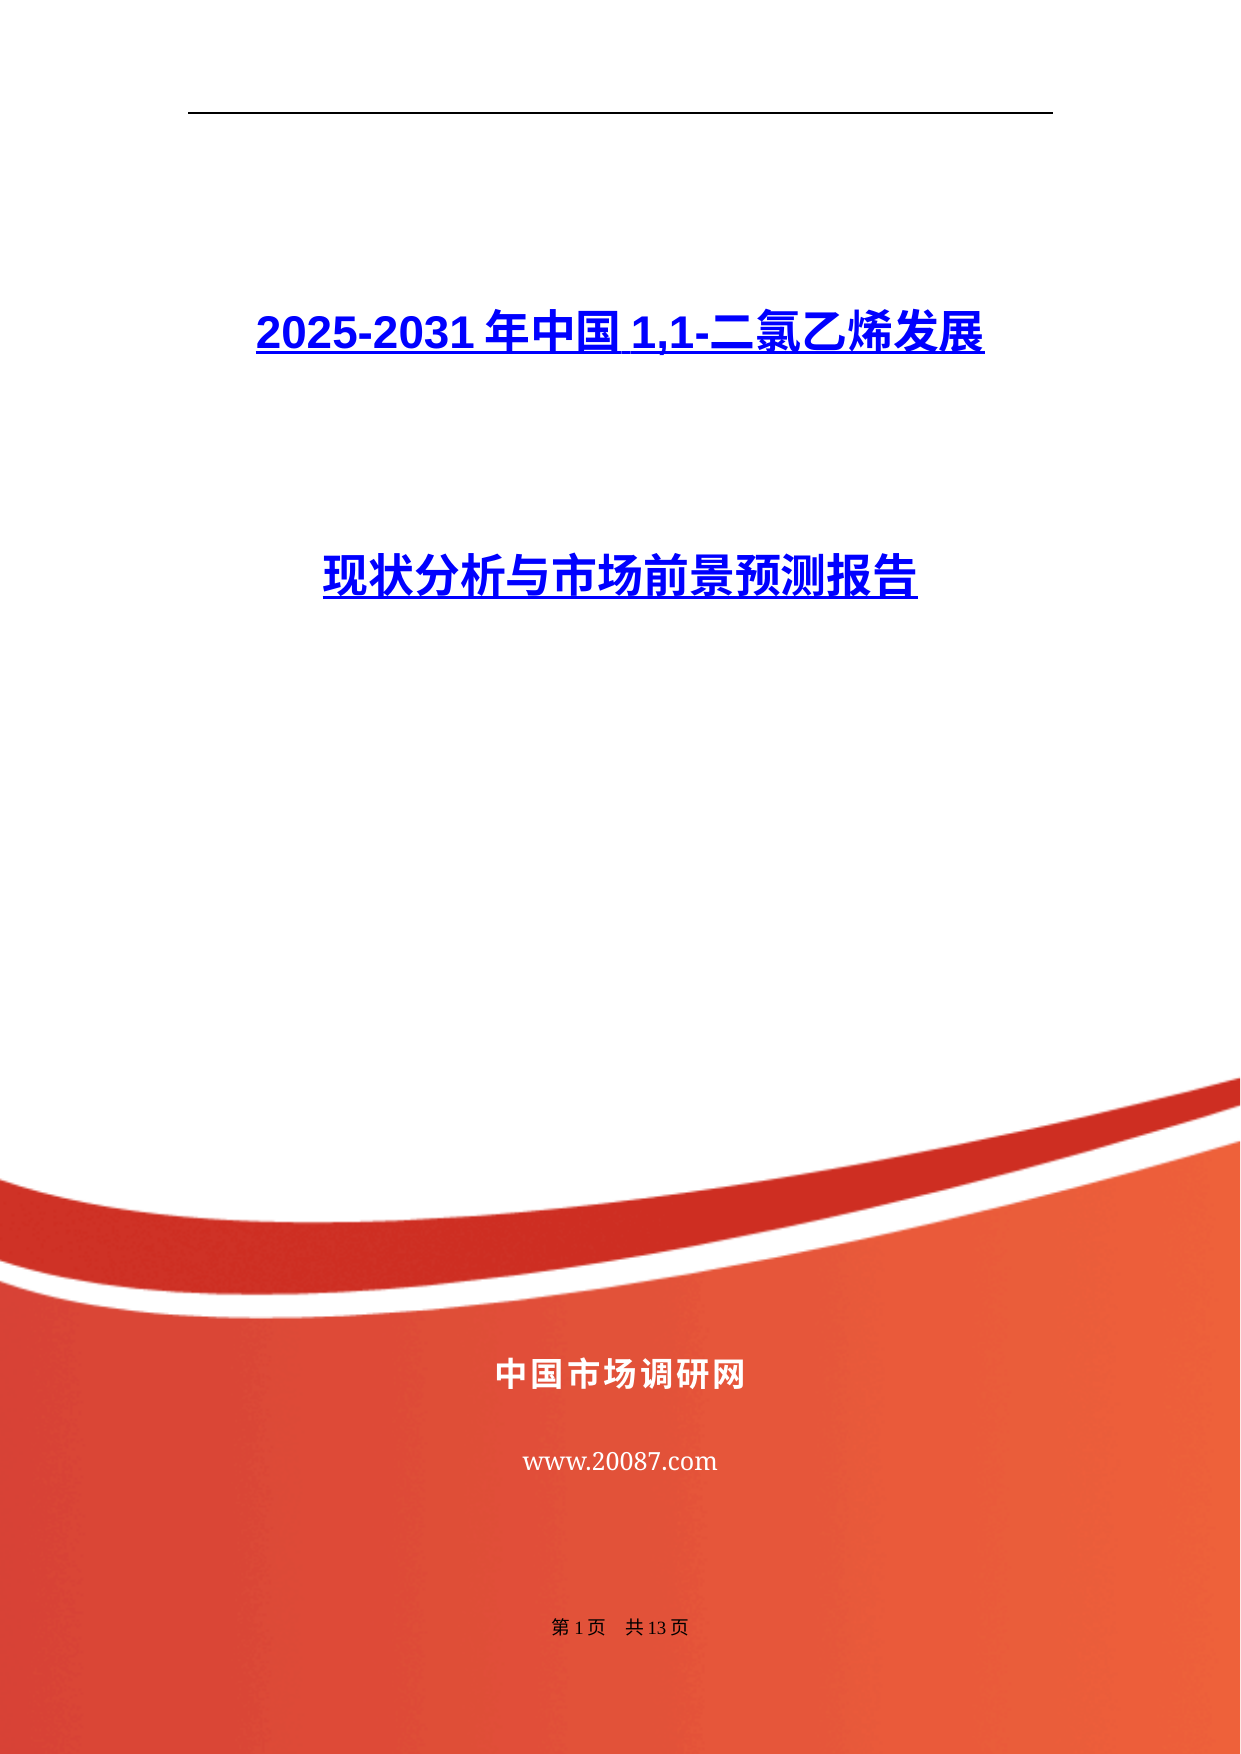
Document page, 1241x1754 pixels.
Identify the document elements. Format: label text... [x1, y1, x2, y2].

table_header 2025-2031年中国1,1-二氯乙烯发展现状分析与市场前景预测报告 [188, 207, 1053, 773]
text www.20087.com [187, 1428, 1053, 1493]
subtitle 中国市场调研网 [187, 1339, 1053, 1404]
picture [0, 1006, 1241, 1754]
